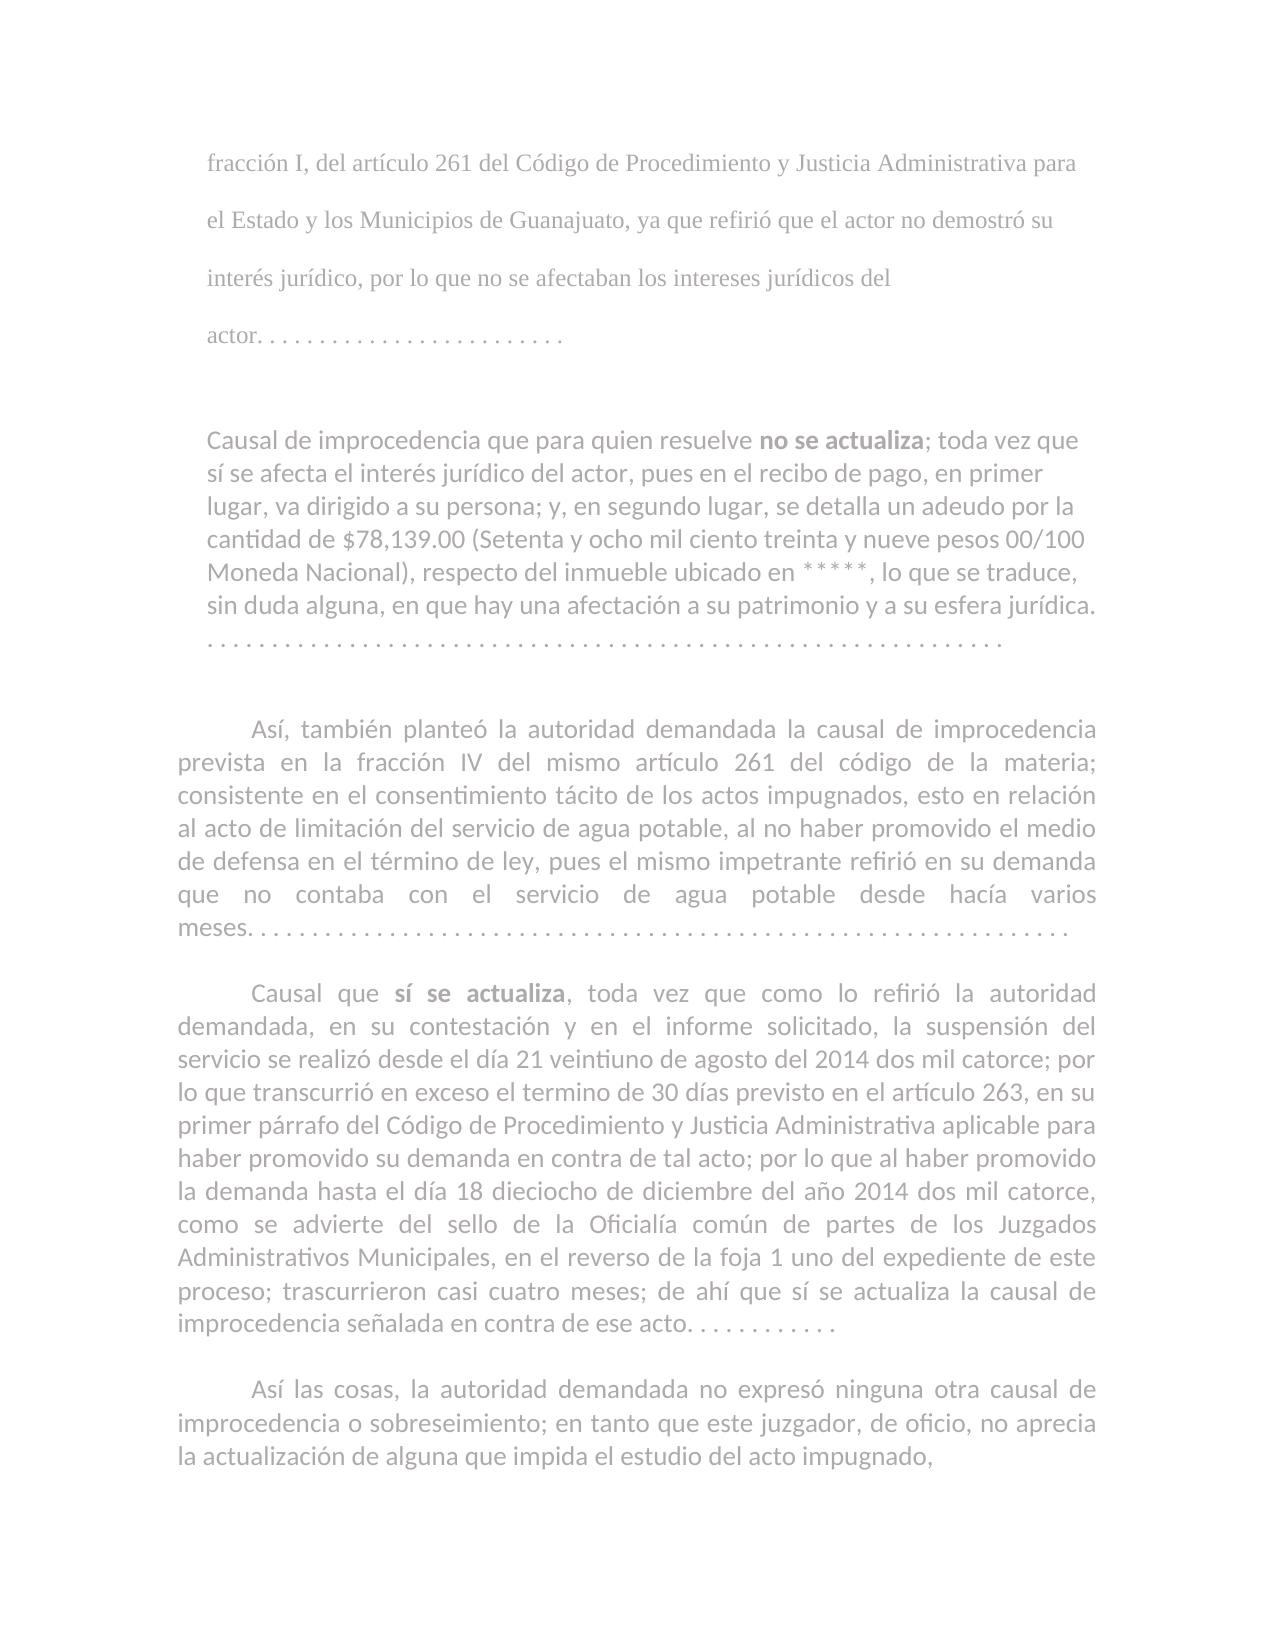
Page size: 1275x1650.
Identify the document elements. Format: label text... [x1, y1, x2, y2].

text Causal que sí se actualiza, toda vez que como lo refirió la autoridad demandada, en su contestación y en el informe solicitado, la suspensión del servicio se realizó desde el día 21 veintiuno de agosto del 2014 dos mil catorce; por lo que transcurrió en exceso el termino de 30 días previsto en el artículo 263, en su primer párrafo del Código de Procedimiento y Justicia Administrativa aplicable para haber promovido su demanda en contra de tal acto; por lo que al haber promovido la demanda hasta el día 18 dieciocho de diciembre del año 2014 dos mil catorce, como se advierte del sello de la Oficialía común de partes de los Juzgados Administrativos Municipales, en el reverso de la foja 1 uno del expediente de este proceso; trascurrieron casi cuatro meses; de ahí que sí se actualiza la causal de improcedencia señalada en contra de ese acto. . . . . . . . . . . . [177, 976, 1098, 1340]
text Causal de improcedencia que para quien resuelve no se actualiza; toda vez que sí se afecta el interés jurídico del actor, pues en el recibo de pago, en primer lugar, va dirigido a su persona; y, en segundo lugar, se detalla un adeudo por la cantidad de $78,139.00 (Setenta y ocho mil ciento treinta y nueve pesos 00/100 Moneda Nacional), respecto del inmueble ubicado en *****, lo que se traduce, sin duda alguna, en que hay una afectación a su patrimonio y a su esfera jurídica. . . . . . . . . . . . . . . . . . . . . . . . . . . . . . . . . . . . . . . . . . . . . . . . . . . . . . . . . . . . . . . [207, 423, 1098, 654]
text Así las cosas, la autoridad demandada no expresó ninguna otra causal de improcedencia o sobreseimiento; en tanto que este juzgador, de oficio, no aprecia la actualización de alguna que impida el estudio del acto impugnado, [177, 1373, 1098, 1472]
text Así, también planteó la autoridad demandada la causal de improcedencia prevista en la fracción IV del mismo artículo 261 del código de la materia; consistente en el consentimiento tácito de los actos impugnados, esto en relación al acto de limitación del servicio de agua potable, al no haber promovido el medio de defensa en el término de ley, pues el mismo impetrante refirió en su demanda que no contaba con el servicio de agua potable desde hacía varios meses. . . . . . . . . . . . . . . . . . . . . . . . . . . . . . . . . . . . . . . . . . . . . . . . . . . . . . . . . . . . . . . . [177, 712, 1098, 943]
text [207, 148, 1098, 349]
